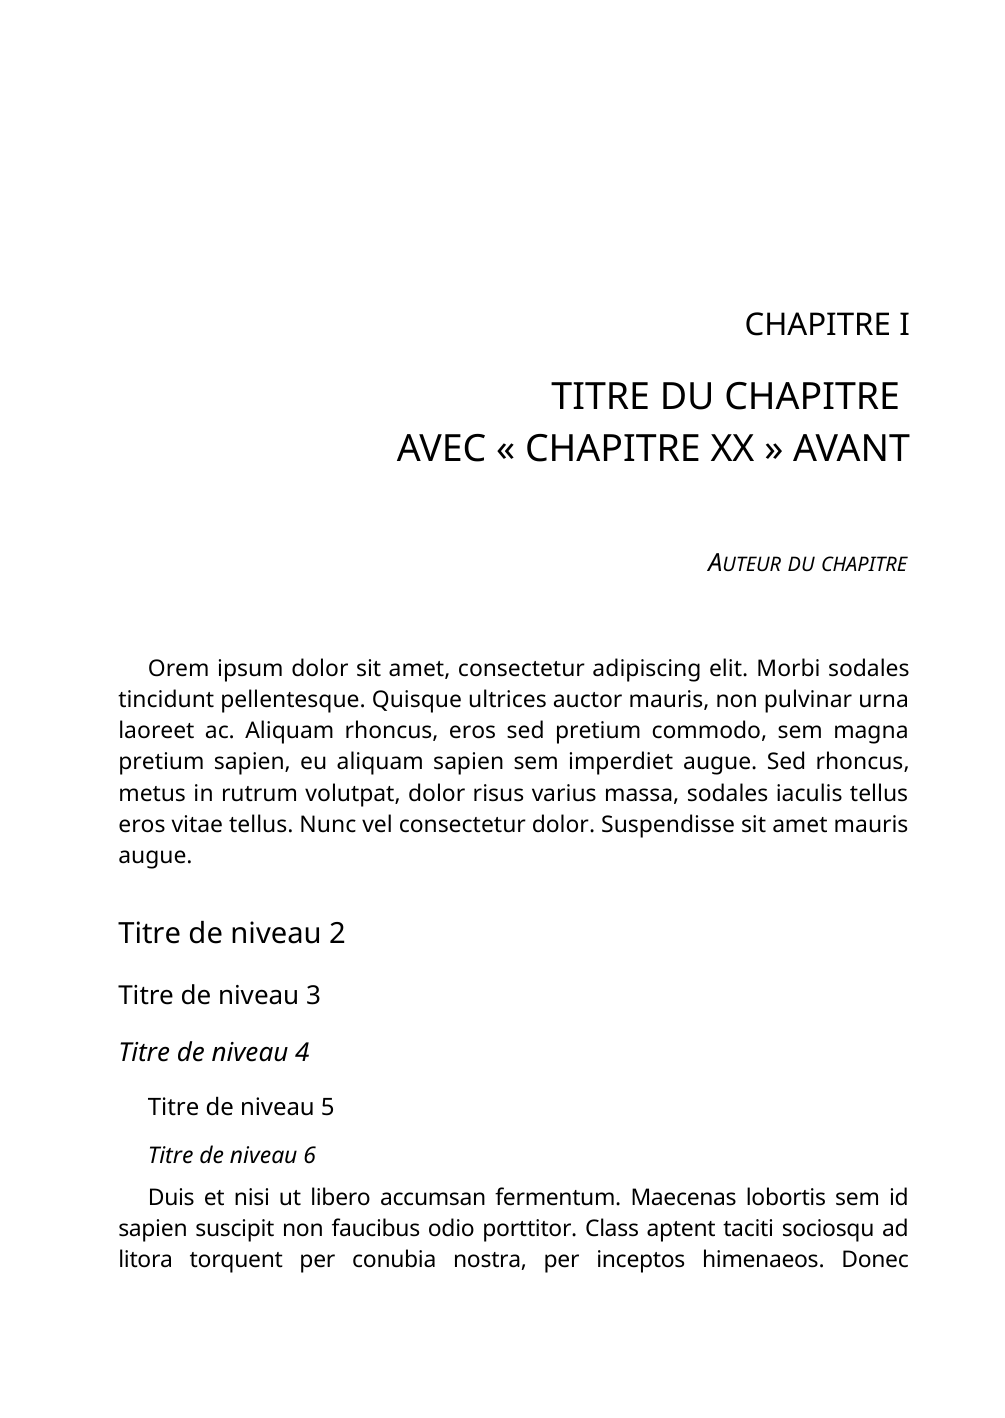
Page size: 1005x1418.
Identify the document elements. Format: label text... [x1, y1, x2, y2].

text Titre du chapitre avec « Chapitre XX » avant [118, 370, 909, 472]
text Orem ipsum dolor sit amet, consectetur adipiscing elit. Morbi sodales tincidunt pellentesque. Quisque ultrices auctor mauris, non pulvinar urna laoreet ac. Aliquam rhoncus, eros sed pretium commodo, sem magna pretium sapien, eu aliquam sapien sem imperdiet augue. Sed rhoncus, metus in rutrum volutpat, dolor risus varius massa, sodales iaculis tellus eros vitae tellus. Nunc vel consectetur dolor. Suspendisse sit amet mauris augue. [118, 652, 909, 871]
subtitle Titre de niveau 6 [118, 1139, 909, 1170]
subtitle Titre de niveau 3 [118, 977, 909, 1012]
text Chapitre [118, 302, 909, 345]
subtitle Titre de niveau 4 [118, 1033, 909, 1069]
subtitle Titre de niveau 5 [118, 1089, 909, 1122]
subtitle Titre de niveau 2 [118, 912, 909, 952]
text Auteur du chapitre [118, 545, 909, 579]
